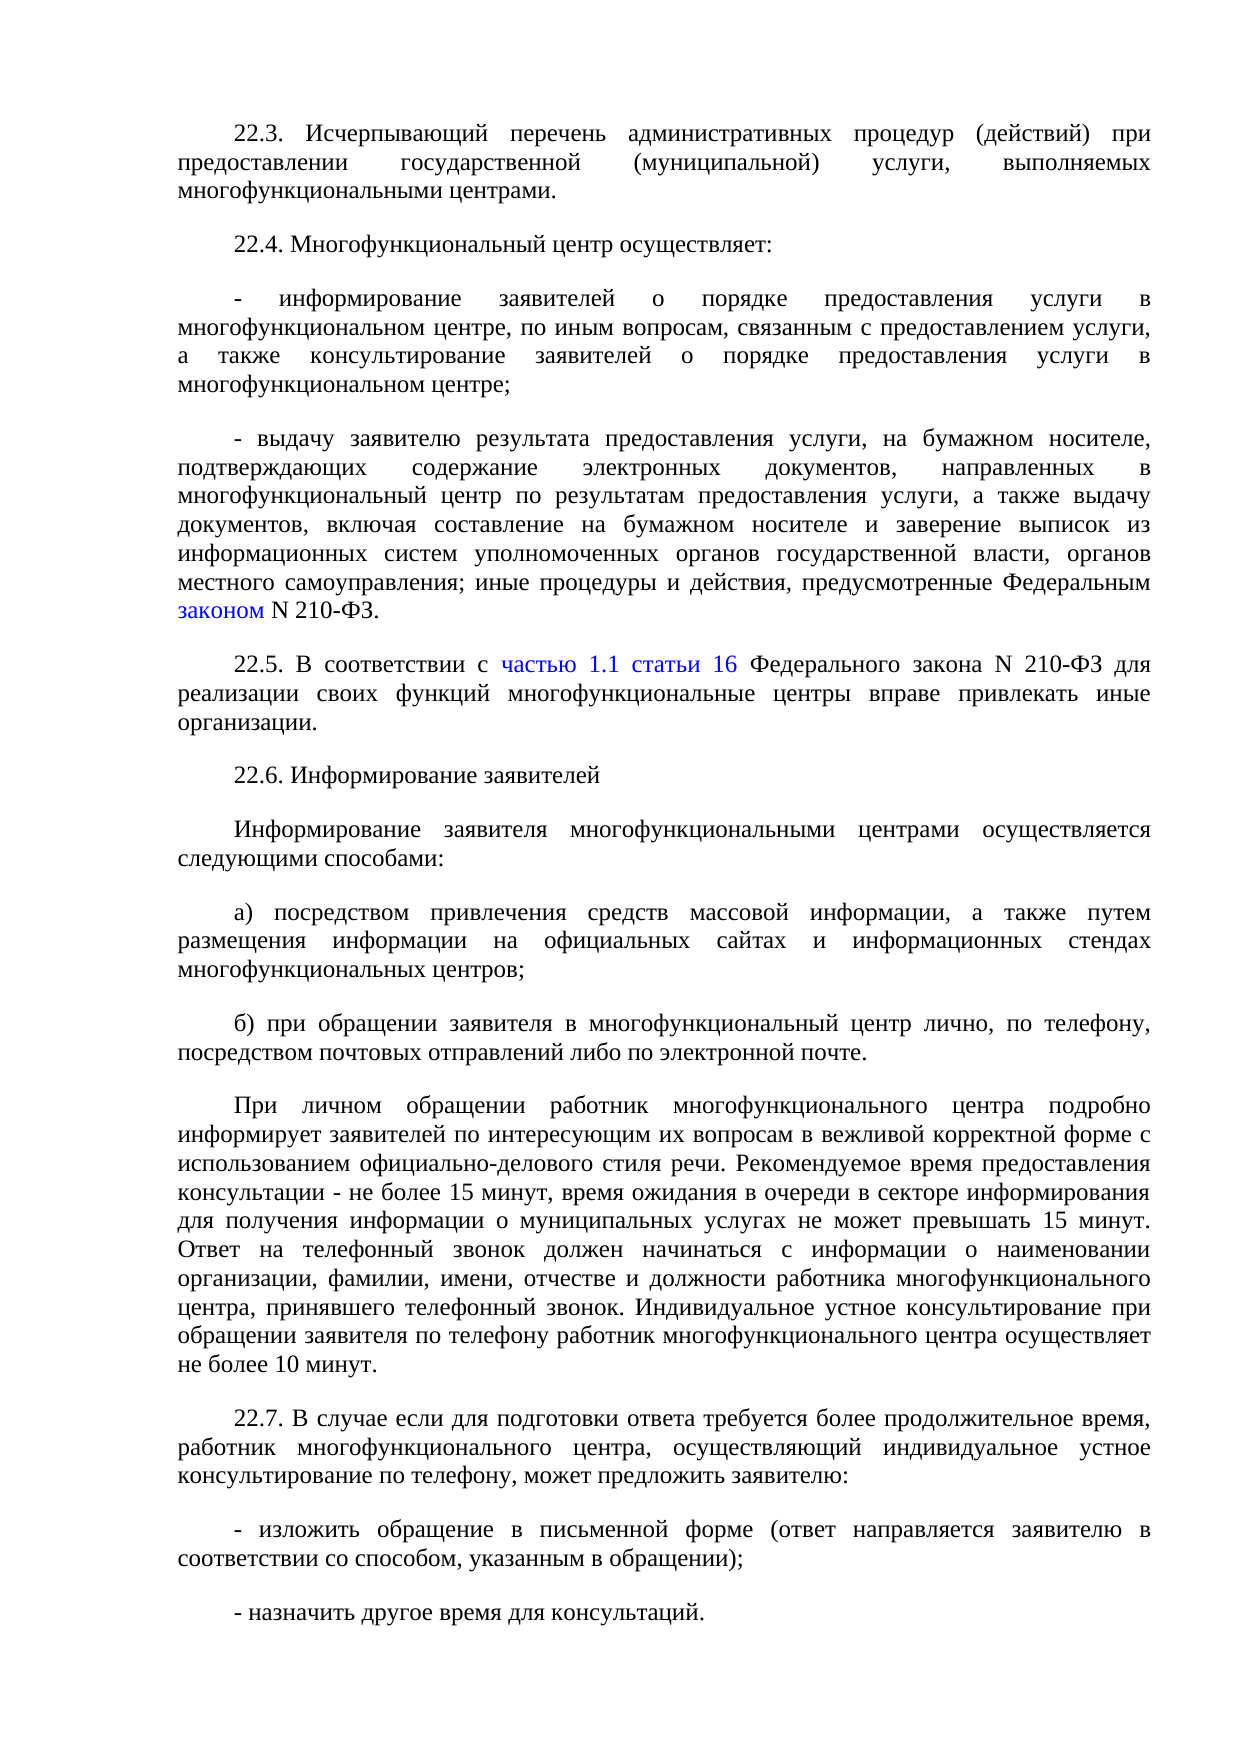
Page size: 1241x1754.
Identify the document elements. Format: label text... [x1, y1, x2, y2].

text 22.4. Многофункциональный центр осуществляет: [177, 229, 1152, 258]
text 22.7. В случае если для подготовки ответа требуется более продолжительное время, работник многофункционального центра, осуществляющий индивидуальное устное консультирование по телефону, может предложить заявителю: [177, 1403, 1152, 1489]
text Информирование заявителя многофункциональными центрами осуществляется следующими способами: [177, 814, 1152, 872]
text а) посредством привлечения средств массовой информации, а также путем размещения информации на официальных сайтах и информационных стендах многофункциональных центров; [177, 897, 1152, 983]
text 22.5. В соответствии с частью 1.1 статьи 16 Федерального закона N 210-ФЗ для реализации своих функций многофункциональные центры вправе привлекать иные организации. [177, 649, 1152, 736]
text При личном обращении работник многофункционального центра подробно информирует заявителей по интересующим их вопросам в вежливой корректной форме с использованием официально-делового стиля речи. Рекомендуемое время предоставления консультации - не более 15 минут, время ожидания в очереди в секторе информирования для получения информации о муниципальных услугах не может превышать 15 минут. Ответ на телефонный звонок должен начинаться с информации о наименовании организации, фамилии, имени, отчестве и должности работника многофункционального центра, принявшего телефонный звонок. Индивидуальное устное консультирование при обращении заявителя по телефону работник многофункционального центра осуществляет не более 10 минут. [177, 1091, 1152, 1378]
text - выдачу заявителю результата предоставления услуги, на бумажном носителе, подтверждающих содержание электронных документов, направленных в многофункциональный центр по результатам предоставления услуги, а также выдачу документов, включая составление на бумажном носителе и заверение выписок из информационных систем уполномоченных органов государственной власти, органов местного самоуправления; иные процедуры и действия, предусмотренные Федеральным законом N 210-ФЗ. [177, 423, 1152, 624]
text - изложить обращение в письменной форме (ответ направляется заявителю в соответствии со способом, указанным в обращении); [177, 1514, 1152, 1572]
text - назначить другое время для консультаций. [177, 1597, 1152, 1626]
text б) при обращении заявителя в многофункциональный центр лично, по телефону, посредством почтовых отправлений либо по электронной почте. [177, 1008, 1152, 1066]
text 22.3. Исчерпывающий перечень административных процедур (действий) при предоставлении государственной (муниципальной) услуги, выполняемых многофункциональными центрами. [177, 118, 1152, 204]
text - информирование заявителей о порядке предоставления услуги в многофункциональном центре, по иным вопросам, связанным с предоставлением услуги, а также консультирование заявителей о порядке предоставления услуги в многофункциональном центре; [177, 283, 1152, 398]
text 22.6. Информирование заявителей [177, 761, 1152, 789]
